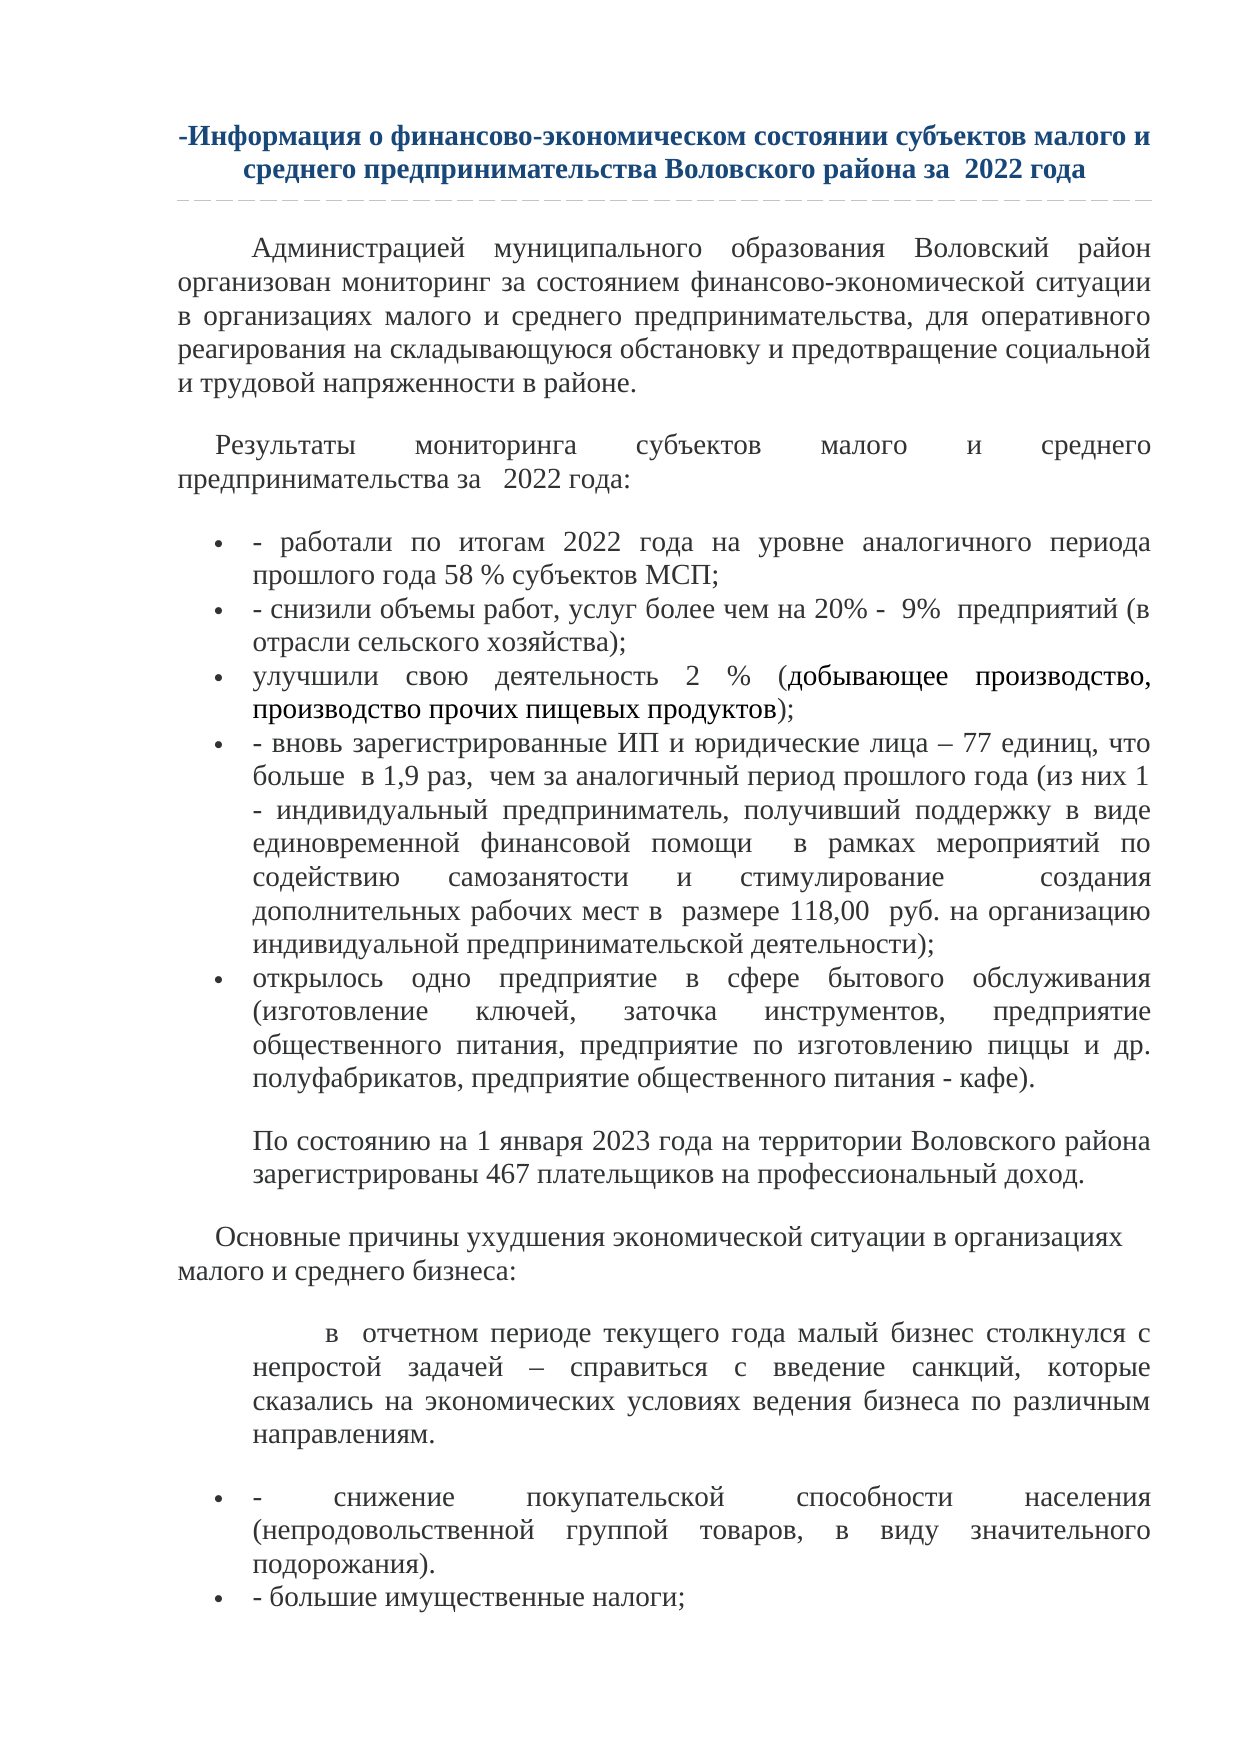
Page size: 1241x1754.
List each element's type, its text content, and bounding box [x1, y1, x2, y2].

list - снижение покупательской способности населения (непродовольственной группой товаров, в виду значительного подорожания). [215, 1479, 1152, 1579]
text -Информация о финансово-экономическом состоянии субъектов малого и среднего предпринимательства Воловского района за 2022 года [177, 118, 1152, 201]
list - вновь зарегистрированные ИП и юридические лица – 77 единиц, что больше в 1,9 раз, чем за аналогичный период прошлого года (из них 1 - индивидуальный предприниматель, получивший поддержку в виде единовременной финансовой помощи в рамках мероприятий по содействию самозанятости и стимулирование создания дополнительных рабочих мест в размере 118,00 руб. на организацию индивидуальной предпринимательской деятельности); [215, 725, 1152, 960]
text По состоянию на 1 января 2023 года на территории Воловского района зарегистрированы 467 плательщиков на профессиональный доход. [252, 1123, 1152, 1190]
list улучшили свою деятельность 2 % (добывающее производство, производство прочих пищевых продуктов); [215, 658, 1152, 725]
text в отчетном периоде текущего года малый бизнес столкнулся с непростой задачей – справиться с введение санкций, которые сказались на экономических условиях ведения бизнеса по различным направлениям. [252, 1316, 1152, 1450]
list - работали по итогам 2022 года на уровне аналогичного периода прошлого года 58 % субъектов МСП; [215, 524, 1152, 591]
list - большие имущественные налоги; [215, 1579, 1152, 1613]
list открылось одно предприятие в сфере бытового обслуживания (изготовление ключей, заточка инструментов, предприятие общественного питания, предприятие по изготовлению пиццы и др. полуфабрикатов, предприятие общественного питания - кафе). [215, 960, 1152, 1094]
list - снизили объемы работ, услуг более чем на 20% - 9% предприятий (в отрасли сельского хозяйства); [215, 591, 1152, 658]
text Основные причины ухудшения экономической ситуации в организациях малого и среднего бизнеса: [177, 1219, 1152, 1286]
text Администрацией муниципального образования Воловский район организован мониторинг за состоянием финансово-экономической ситуации в организациях малого и среднего предпринимательства, для оперативного реагирования на складывающуюся обстановку и предотвращение социальной и трудовой напряженности в районе. [177, 231, 1152, 398]
text Результаты мониторинга субъектов малого и среднего предпринимательства за 2022 года: [177, 427, 1152, 494]
